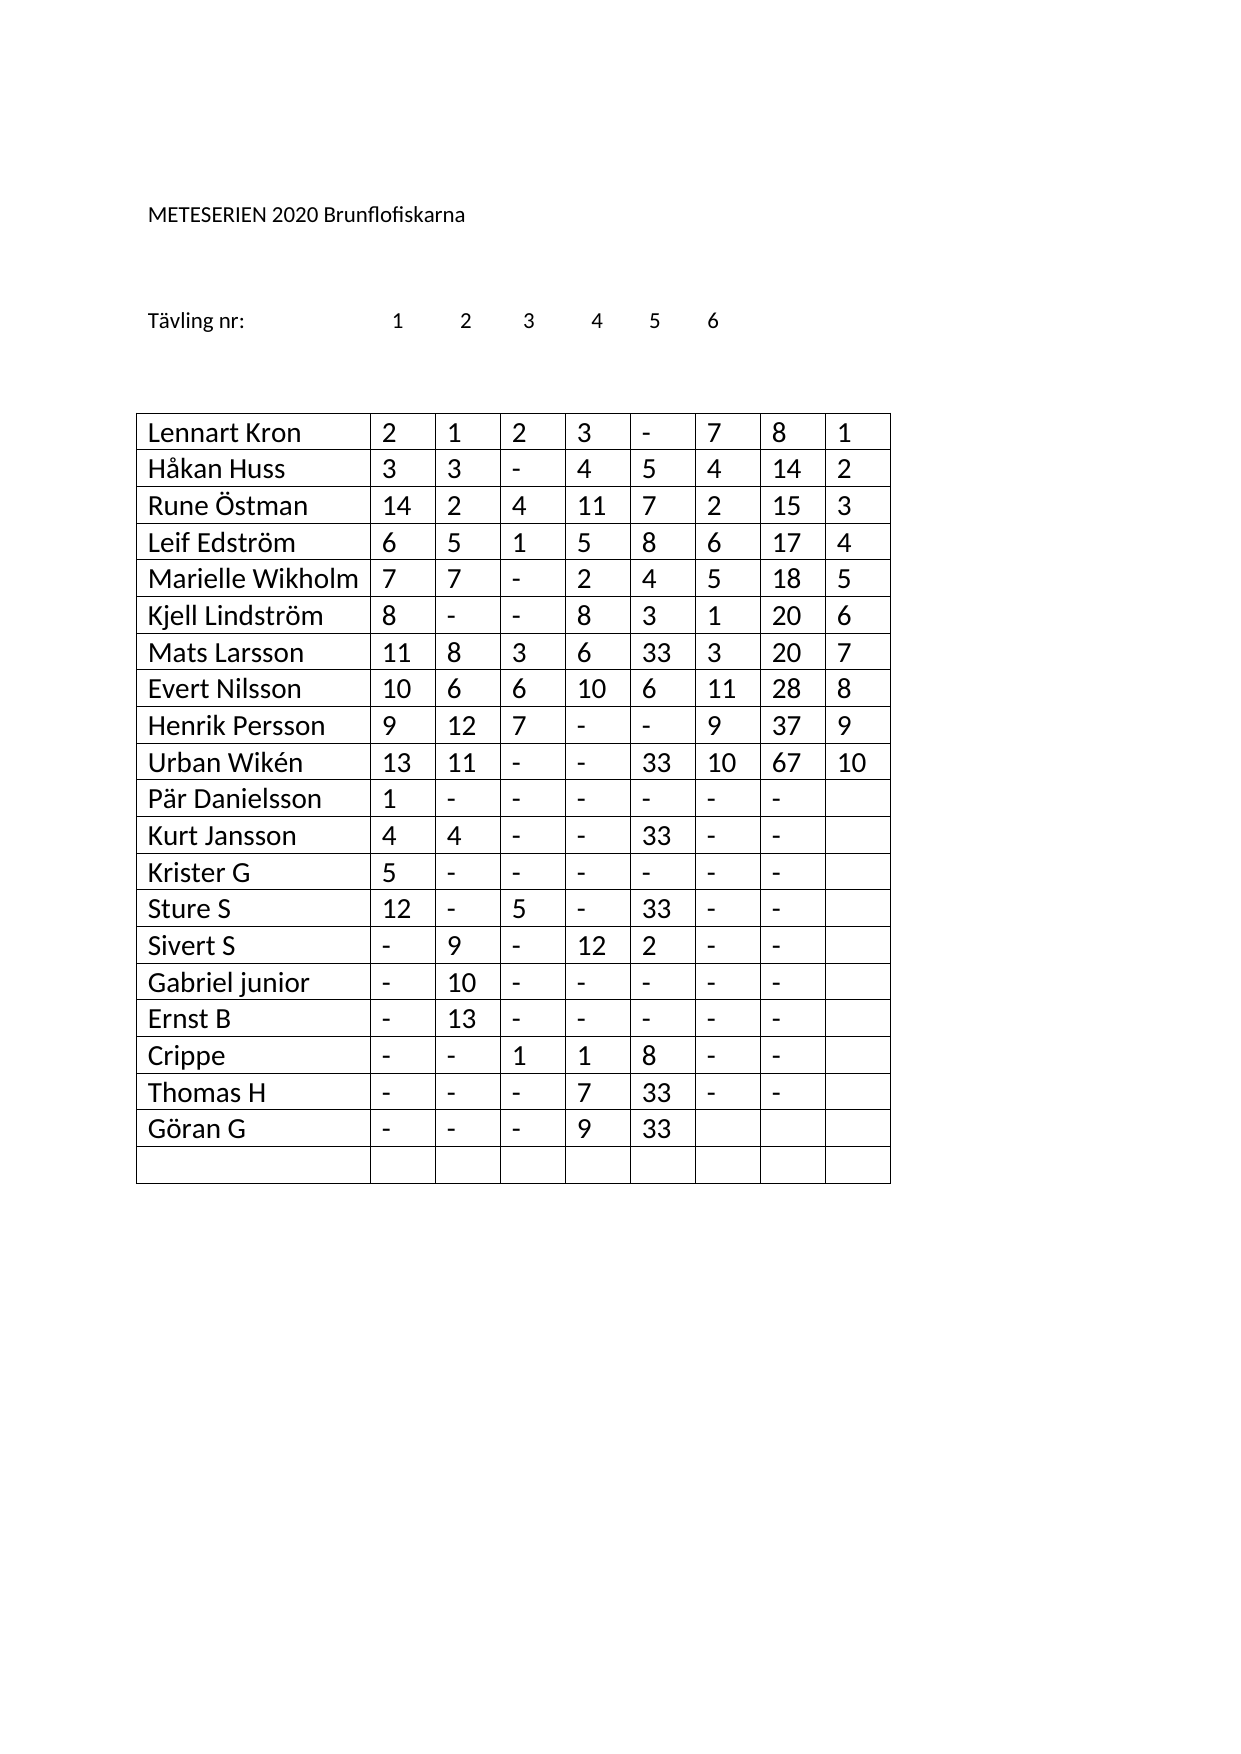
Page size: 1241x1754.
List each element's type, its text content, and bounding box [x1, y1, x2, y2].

table_cell 7 [371, 560, 435, 596]
table_cell 3 [436, 450, 500, 486]
table_cell - [696, 817, 760, 853]
table_cell 14 [761, 450, 825, 486]
table_cell - [501, 1074, 565, 1109]
table_cell 17 [761, 524, 825, 559]
table_cell 5 [826, 560, 890, 596]
table_cell Leif Edström [137, 524, 370, 559]
table_cell 1 [566, 1037, 630, 1073]
table_cell 33 [631, 1074, 695, 1109]
text Tävling nr: 1 2 3 4 5 6 [148, 307, 1093, 335]
table_cell 1 [501, 524, 565, 559]
table_cell - [436, 890, 500, 926]
table_cell - [501, 597, 565, 633]
table_cell 12 [371, 890, 435, 926]
table_cell [826, 890, 890, 926]
table_cell 11 [371, 634, 435, 669]
table_cell Evert Nilsson [137, 670, 370, 706]
table_cell 5 [696, 560, 760, 596]
table_cell [436, 1147, 500, 1183]
table_cell 8 [371, 597, 435, 633]
table_cell - [696, 890, 760, 926]
table_cell 2 [566, 560, 630, 596]
table_cell 1 [371, 780, 435, 816]
table_cell - [761, 817, 825, 853]
table_cell 10 [826, 744, 890, 779]
table_cell Håkan Huss [137, 450, 370, 486]
table_cell 11 [696, 670, 760, 706]
table_cell - [696, 1000, 760, 1036]
table_cell Sture S [137, 890, 370, 926]
table_cell 11 [436, 744, 500, 779]
table_cell 6 [631, 670, 695, 706]
table_cell 4 [371, 817, 435, 853]
table_cell 5 [566, 524, 630, 559]
table_cell 6 [696, 524, 760, 559]
table_cell 8 [631, 1037, 695, 1073]
table_cell - [501, 1110, 565, 1146]
table_cell Thomas H [137, 1074, 370, 1109]
table_cell [137, 1147, 370, 1183]
table_cell [826, 964, 890, 999]
table_cell - [436, 780, 500, 816]
table_cell - [631, 964, 695, 999]
table_cell - [696, 1037, 760, 1073]
table_cell 6 [826, 597, 890, 633]
table_cell 7 [436, 560, 500, 596]
table_cell - [696, 780, 760, 816]
table_cell [696, 1147, 760, 1183]
table_cell [826, 780, 890, 816]
table_cell - [566, 854, 630, 889]
table_header 1 [436, 414, 500, 449]
table_cell [826, 1074, 890, 1109]
table_cell - [761, 927, 825, 963]
table_cell - [631, 780, 695, 816]
table_cell 5 [371, 854, 435, 889]
table_cell - [371, 1110, 435, 1146]
table_cell - [566, 707, 630, 743]
table_cell Gabriel junior [137, 964, 370, 999]
table_cell - [436, 597, 500, 633]
table_cell - [631, 1000, 695, 1036]
table_cell [371, 1147, 435, 1183]
table_cell [826, 927, 890, 963]
table_cell [761, 1147, 825, 1183]
table_cell - [501, 560, 565, 596]
table_cell - [631, 707, 695, 743]
table_cell 10 [696, 744, 760, 779]
table_cell 67 [761, 744, 825, 779]
table_cell 9 [371, 707, 435, 743]
table_cell 9 [436, 927, 500, 963]
table_cell 5 [501, 890, 565, 926]
table_cell - [501, 450, 565, 486]
table_cell Pär Danielsson [137, 780, 370, 816]
table_cell - [501, 780, 565, 816]
table_cell 3 [371, 450, 435, 486]
table_cell 10 [371, 670, 435, 706]
table_cell - [761, 780, 825, 816]
table_cell 7 [631, 487, 695, 523]
table_header 2 [371, 414, 435, 449]
table_cell - [761, 1000, 825, 1036]
table_cell - [371, 964, 435, 999]
table_cell - [436, 1110, 500, 1146]
table_header 2 [501, 414, 565, 449]
table_cell [761, 1110, 825, 1146]
table_cell - [371, 927, 435, 963]
table_cell [826, 1147, 890, 1183]
table_cell 7 [501, 707, 565, 743]
table_cell Mats Larsson [137, 634, 370, 669]
table_cell 2 [436, 487, 500, 523]
table_cell - [501, 964, 565, 999]
table_cell 6 [566, 634, 630, 669]
table_cell 10 [566, 670, 630, 706]
table_cell 8 [436, 634, 500, 669]
table_cell - [696, 854, 760, 889]
table_header 1 [826, 414, 890, 449]
table_cell - [436, 1074, 500, 1109]
table_cell 6 [436, 670, 500, 706]
table_header - [631, 414, 695, 449]
table_cell 8 [826, 670, 890, 706]
table_cell 3 [696, 634, 760, 669]
table_cell Kjell Lindström [137, 597, 370, 633]
table_cell 33 [631, 817, 695, 853]
table_cell 2 [696, 487, 760, 523]
table_cell - [566, 964, 630, 999]
table_cell - [501, 1000, 565, 1036]
table_cell - [371, 1037, 435, 1073]
table_cell - [501, 854, 565, 889]
table_cell Kurt Jansson [137, 817, 370, 853]
table_cell - [501, 817, 565, 853]
table_cell - [761, 890, 825, 926]
table_cell - [566, 744, 630, 779]
table_cell - [566, 890, 630, 926]
table_cell 4 [631, 560, 695, 596]
table_cell 20 [761, 597, 825, 633]
table_cell Rune Östman [137, 487, 370, 523]
table_cell 1 [696, 597, 760, 633]
table_cell - [696, 1074, 760, 1109]
table_cell [826, 1000, 890, 1036]
table_cell 33 [631, 890, 695, 926]
table_cell 2 [631, 927, 695, 963]
table_cell 33 [631, 744, 695, 779]
table_cell 10 [436, 964, 500, 999]
table_cell - [761, 1037, 825, 1073]
table_cell 33 [631, 634, 695, 669]
table_cell 4 [566, 450, 630, 486]
table_cell Ernst B [137, 1000, 370, 1036]
table_cell - [761, 1074, 825, 1109]
table_cell 12 [566, 927, 630, 963]
table_cell 5 [631, 450, 695, 486]
table_cell - [371, 1000, 435, 1036]
table_cell 12 [436, 707, 500, 743]
table_cell Crippe [137, 1037, 370, 1073]
table_cell - [501, 927, 565, 963]
table_cell 3 [826, 487, 890, 523]
table_cell 3 [501, 634, 565, 669]
table_cell [631, 1147, 695, 1183]
text METESERIEN 2020 Brunflofiskarna [148, 201, 1093, 229]
table_cell - [761, 964, 825, 999]
table_cell 20 [761, 634, 825, 669]
table_cell - [566, 780, 630, 816]
table_cell 18 [761, 560, 825, 596]
table_cell - [371, 1074, 435, 1109]
table_cell - [501, 744, 565, 779]
table_cell [826, 817, 890, 853]
table_cell - [761, 854, 825, 889]
table_cell 1 [501, 1037, 565, 1073]
table_cell Urban Wikén [137, 744, 370, 779]
table_cell Marielle Wikholm [137, 560, 370, 596]
table_cell 4 [436, 817, 500, 853]
table_cell - [436, 1037, 500, 1073]
table_cell Göran G [137, 1110, 370, 1146]
table_cell Henrik Persson [137, 707, 370, 743]
table_cell - [436, 854, 500, 889]
table_cell - [566, 1000, 630, 1036]
table_cell [826, 1110, 890, 1146]
table_cell 4 [696, 450, 760, 486]
table_cell 6 [501, 670, 565, 706]
table_cell 9 [826, 707, 890, 743]
table_cell 9 [566, 1110, 630, 1146]
table_cell 5 [436, 524, 500, 559]
table_cell [566, 1147, 630, 1183]
table_header 7 [696, 414, 760, 449]
table_cell 28 [761, 670, 825, 706]
table_cell 11 [566, 487, 630, 523]
table_cell 3 [631, 597, 695, 633]
table_cell Krister G [137, 854, 370, 889]
table_cell - [696, 964, 760, 999]
table_cell 8 [566, 597, 630, 633]
table_cell Sivert S [137, 927, 370, 963]
table_cell - [631, 854, 695, 889]
table_cell 7 [566, 1074, 630, 1109]
table_cell [826, 1037, 890, 1073]
table_cell - [566, 817, 630, 853]
table_cell 9 [696, 707, 760, 743]
table_cell 2 [826, 450, 890, 486]
table_cell [501, 1147, 565, 1183]
table_cell 13 [371, 744, 435, 779]
table_header Lennart Kron [137, 414, 370, 449]
table_header 8 [761, 414, 825, 449]
table_cell 6 [371, 524, 435, 559]
table_cell [696, 1110, 760, 1146]
table_cell [826, 854, 890, 889]
table_cell 13 [436, 1000, 500, 1036]
table_cell 4 [826, 524, 890, 559]
table_cell 33 [631, 1110, 695, 1146]
table_cell 7 [826, 634, 890, 669]
table_cell - [696, 927, 760, 963]
table_header 3 [566, 414, 630, 449]
table_cell 14 [371, 487, 435, 523]
table_cell 8 [631, 524, 695, 559]
table_cell 4 [501, 487, 565, 523]
table_cell 37 [761, 707, 825, 743]
table_cell 15 [761, 487, 825, 523]
